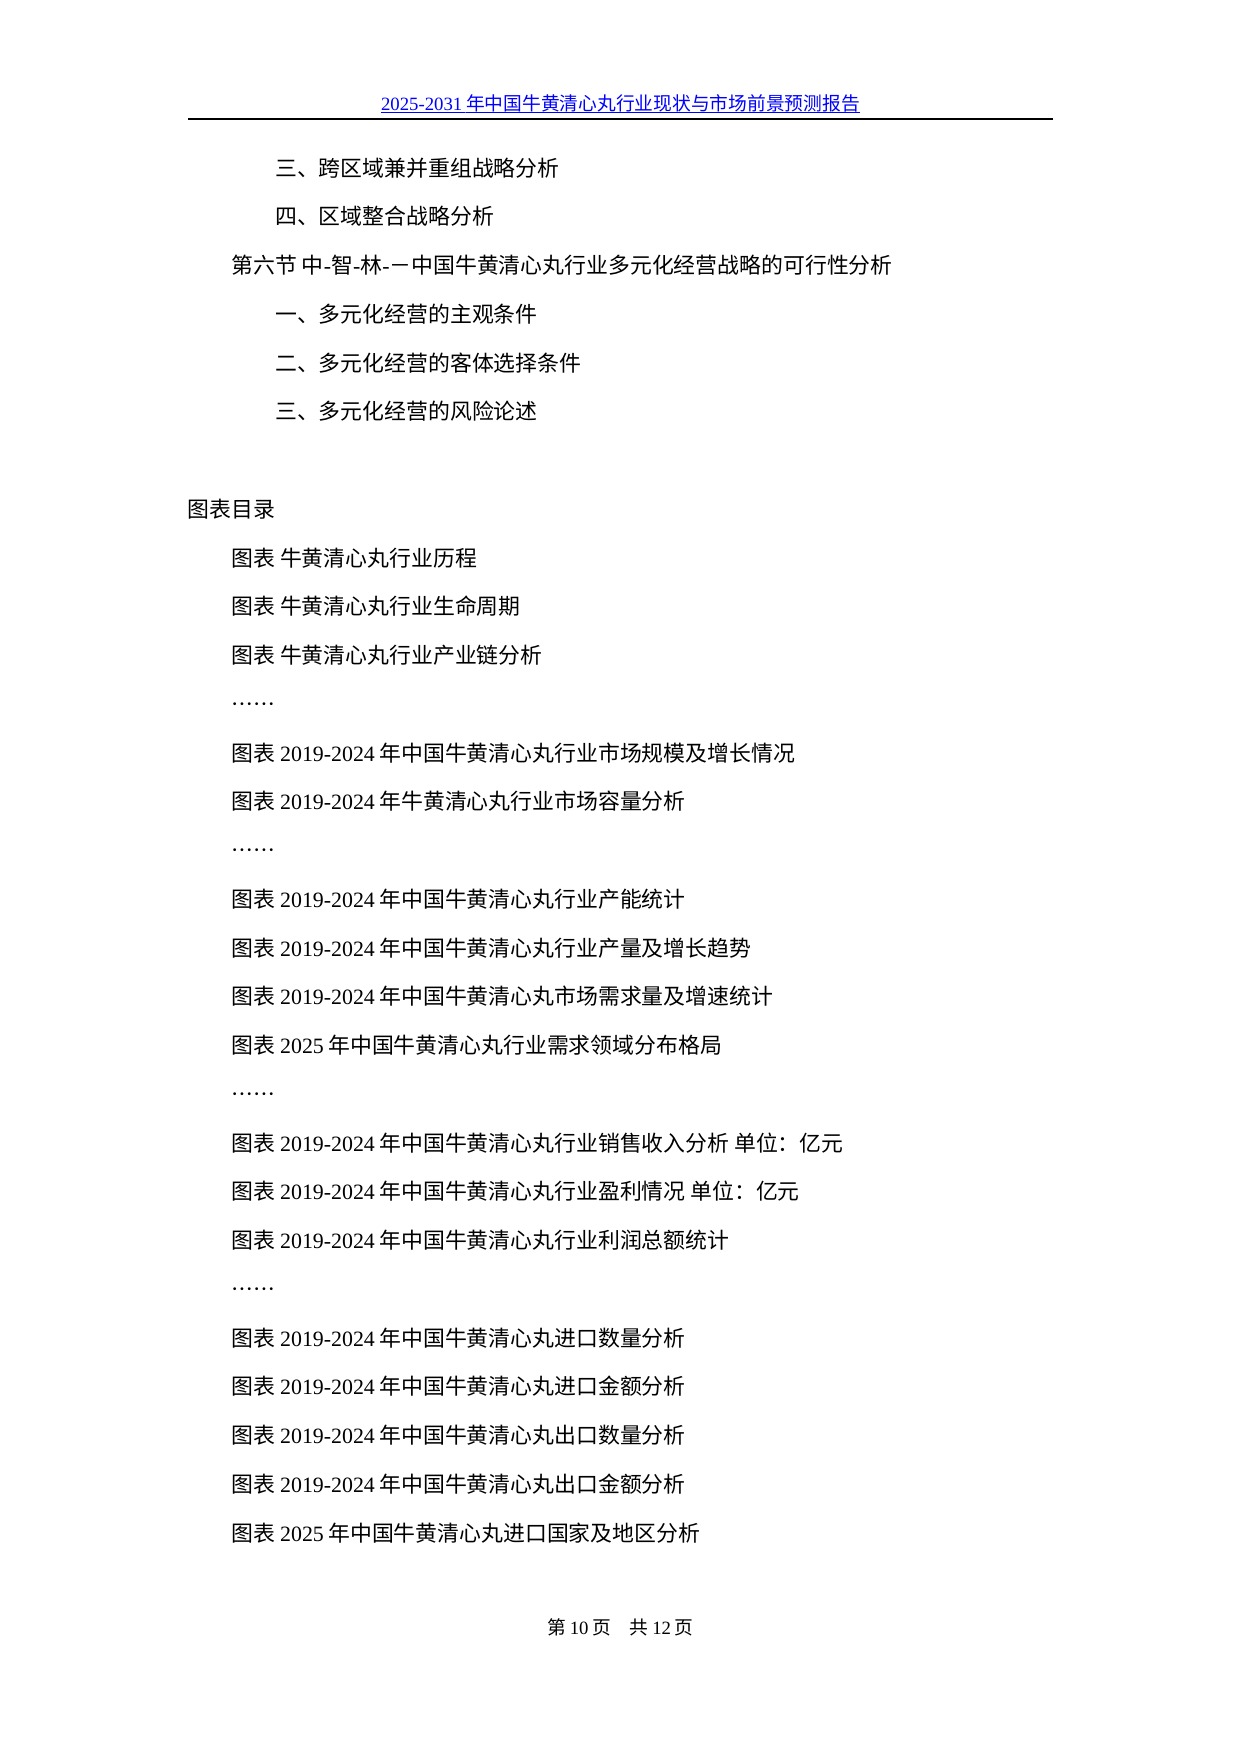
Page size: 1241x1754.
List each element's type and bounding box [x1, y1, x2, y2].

text [187, 150, 1053, 1548]
